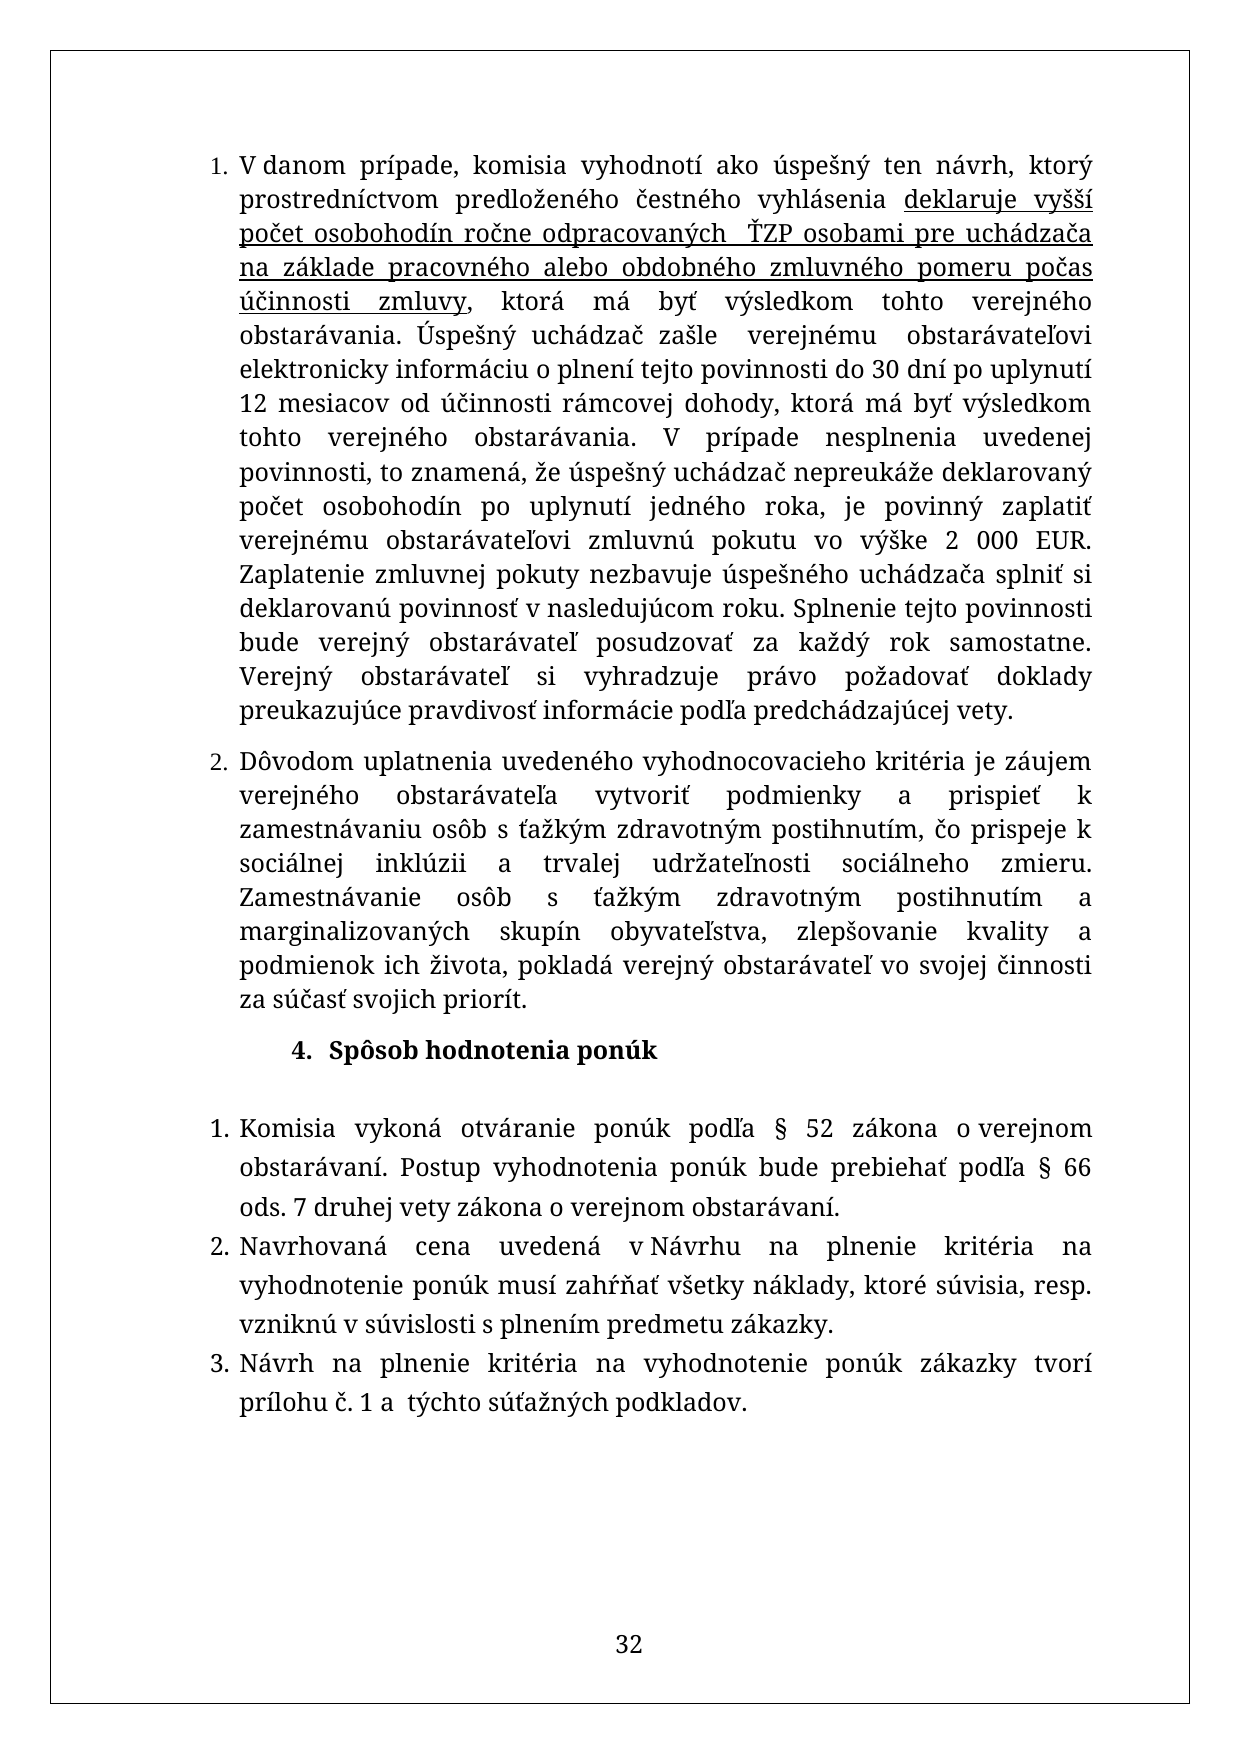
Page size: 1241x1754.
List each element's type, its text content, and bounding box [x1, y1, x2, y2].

list Komisia vykoná otváranie ponúk podľa § 52 zákona o verejnom obstarávaní. Postup vyhodnotenia ponúk bude prebiehať podľa § 66 ods. 7 druhej vety zákona o verejnom obstarávaní. [209, 1111, 1093, 1223]
list V danom prípade, komisia vyhodnotí ako úspešný ten návrh, ktorý prostredníctvom predloženého čestného vyhlásenia deklaruje vyšší počet osobohodín ročne odpracovaných ŤZP osobami pre uchádzača na základe pracovného alebo obdobného zmluvného pomeru počas účinnosti zmluvy, ktorá má byť výsledkom tohto verejného obstarávania. Úspešný uchádzač zašle verejnému obstarávateľovi elektronicky informáciu o plnení tejto povinnosti do 30 dní po uplynutí 12 mesiacov od účinnosti rámcovej dohody, ktorá má byť výsledkom tohto verejného obstarávania. V prípade nesplnenia uvedenej povinnosti, to znamená, že úspešný uchádzač nepreukáže deklarovaný počet osobohodín po uplynutí jedného roka, je povinný zaplatiť verejnému obstarávateľovi zmluvnú pokutu vo výške 2 000 EUR. Zaplatenie zmluvnej pokuty nezbavuje úspešného uchádzača splniť si deklarovanú povinnosť v nasledujúcom roku. Splnenie tejto povinnosti bude verejný obstarávateľ posudzovať za každý rok samostatne. Verejný obstarávateľ si vyhradzuje právo požadovať doklady preukazujúce pravdivosť informácie podľa predchádzajúcej vety. [209, 148, 1093, 727]
list Spôsob hodnotenia ponúk [291, 1032, 1093, 1067]
list Navrhovaná cena uvedená v Návrhu na plnenie kritéria na vyhodnotenie ponúk musí zahŕňať všetky náklady, ktoré súvisia, resp. vzniknú v súvislosti s plnením predmetu zákazky. [209, 1228, 1093, 1341]
list Dôvodom uplatnenia uvedeného vyhodnocovacieho kritéria je záujem verejného obstarávateľa vytvoriť podmienky a prispieť k zamestnávaniu osôb s ťažkým zdravotným postihnutím, čo prispeje k sociálnej inklúzii a trvalej udržateľnosti sociálneho zmieru. Zamestnávanie osôb s ťažkým zdravotným postihnutím a marginalizovaných skupín obyvateľstva, zlepšovanie kvality a podmienok ich života, pokladá verejný obstarávateľ vo svojej činnosti za súčasť svojich priorít. [209, 743, 1093, 1016]
list Návrh na plnenie kritéria na vyhodnotenie ponúk zákazky tvorí prílohu č. 1 a týchto súťažných podkladov. [209, 1346, 1093, 1419]
